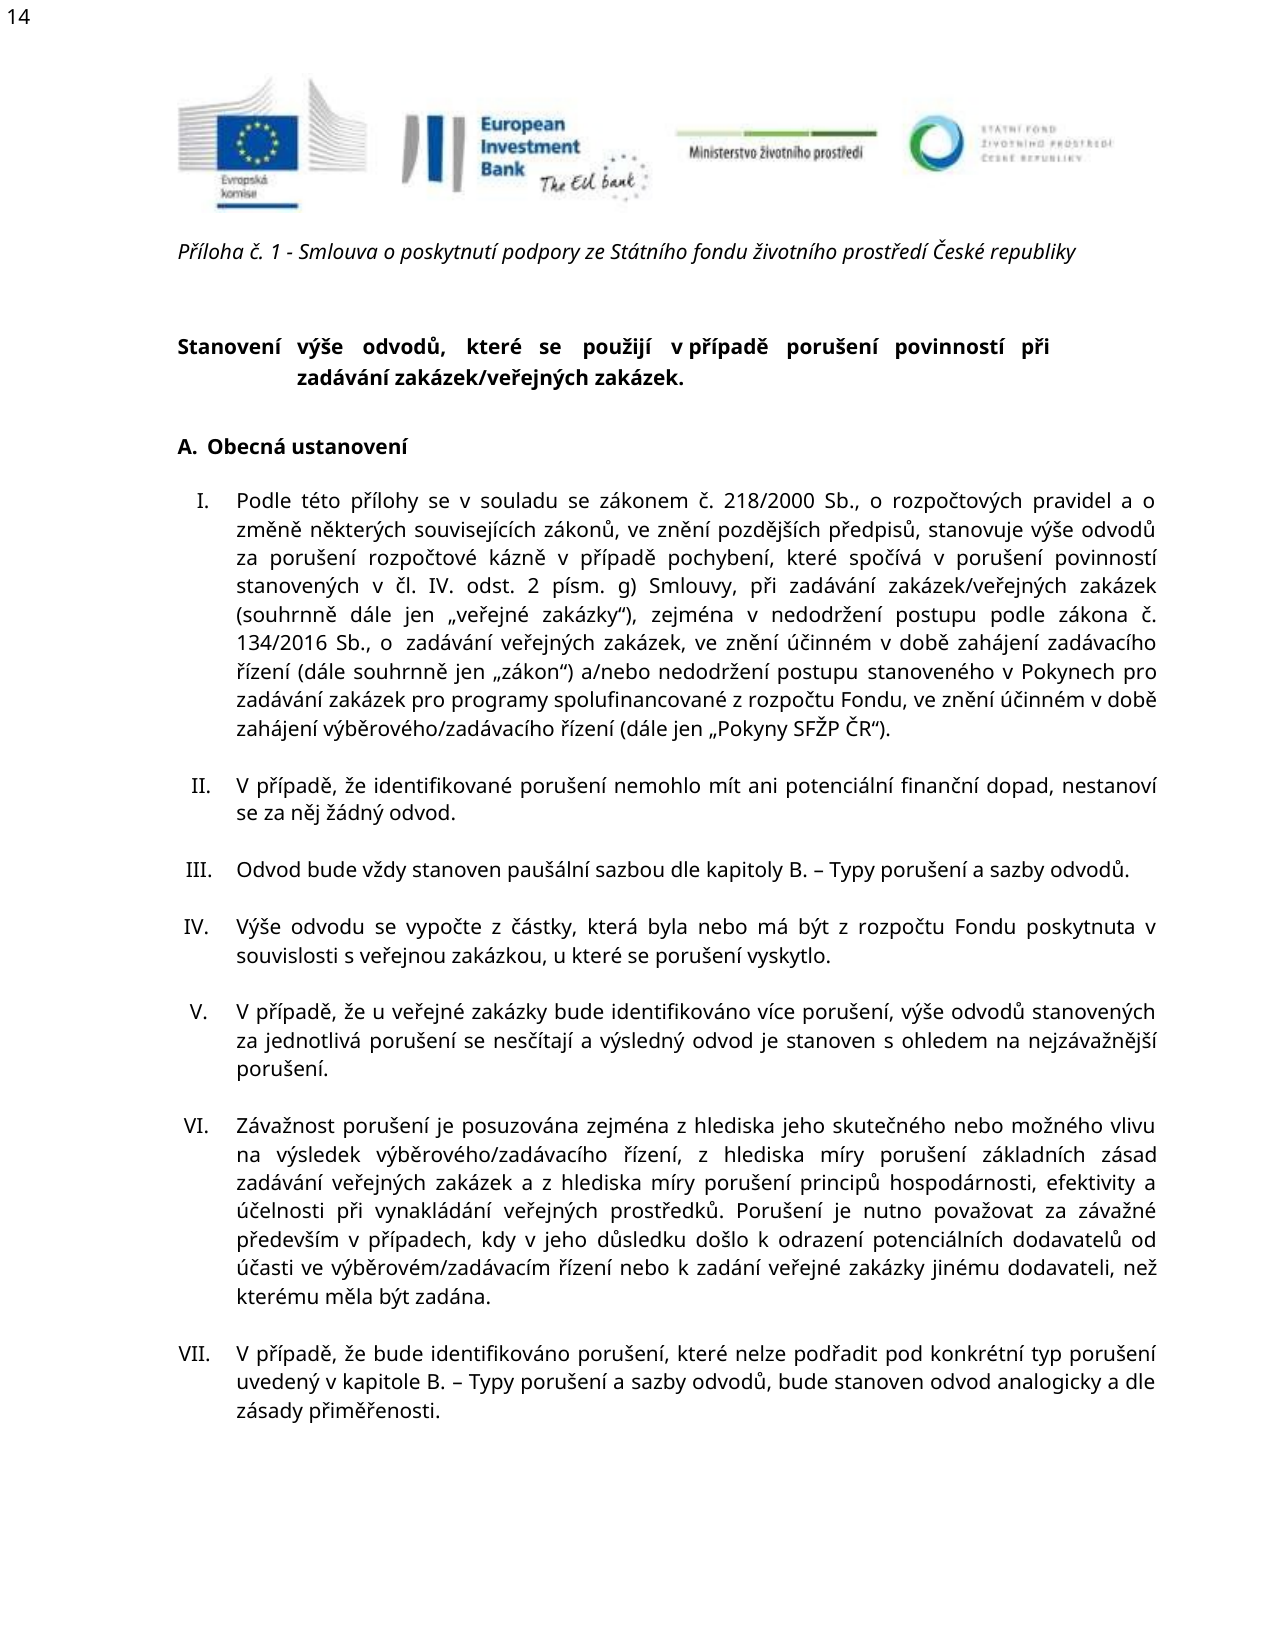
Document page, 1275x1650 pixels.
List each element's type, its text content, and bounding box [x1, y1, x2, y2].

list Obecná ustanovení [177, 432, 1171, 461]
subtitle Stanovení výše odvodů, které se použijí v případě porušení povinností při zadávání zakázek/veřejných zakázek. [177, 332, 1157, 391]
picture [177, 73, 1115, 213]
list Podle této přílohy se v souladu se zákonem č. 218/2000 Sb., o rozpočtových pravidel a o změně některých souvisejících zákonů, ve znění pozdějších předpisů, stanovuje výše odvodů za porušení rozpočtové kázně v případě pochybení, které spočívá v porušení povinností stanovených v čl. IV. odst. 2 písm. g) Smlouvy, při zadávání zakázek/veřejných zakázek (souhrnně dále jen „veřejné zakázky“), zejména v nedodržení postupu podle zákona č. 134/2016 Sb., o zadávání veřejných zakázek, ve znění účinném v době zahájení zadávacího řízení (dále souhrnně jen „zákon“) a/nebo nedodržení postupu stanoveného v Pokynech pro zadávání zakázek pro programy spolufinancované z rozpočtu Fondu, ve znění účinném v době zahájení výběrového/zadávacího řízení (dále jen „Pokyny SFŽP ČR“). [197, 486, 1157, 742]
list Výše odvodu se vypočte z částky, která byla nebo má být z rozpočtu Fondu poskytnuta v souvislosti s veřejnou zakázkou, u které se porušení vyskytlo. [184, 912, 1157, 969]
list Závažnost porušení je posuzována zejména z hlediska jeho skutečného nebo možného vlivu na výsledek výběrového/zadávacího řízení, z hlediska míry porušení základních zásad zadávání veřejných zakázek a z hlediska míry porušení principů hospodárnosti, efektivity a účelnosti při vynakládání veřejných prostředků. Porušení je nutno považovat za závažné především v případech, kdy v jeho důsledku došlo k odrazení potenciálních dodavatelů od účasti ve výběrovém/zadávacím řízení nebo k zadání veřejné zakázky jinému dodavateli, než kterému měla být zadána. [184, 1111, 1157, 1310]
list Odvod bude vždy stanoven paušální sazbou dle kapitoly B. – Typy porušení a sazby odvodů. [186, 855, 1171, 884]
list V případě, že bude identifikováno porušení, které nelze podřadit pod konkrétní typ porušení uvedený v kapitole B. – Typy porušení a sazby odvodů, bude stanoven odvod analogicky a dle zásady přiměřenosti. [178, 1339, 1157, 1424]
list V případě, že identifikované porušení nemohlo mít ani potenciální finanční dopad, nestanoví se za něj žádný odvod. [191, 771, 1157, 827]
list V případě, že u veřejné zakázky bude identifikováno více porušení, výše odvodů stanovených za jednotlivá porušení se nesčítají a výsledný odvod je stanoven s ohledem na nejzávažnější porušení. [189, 997, 1157, 1083]
text Příloha č. 1 - Smlouva o poskytnutí podpory ze Státního fondu životního prostředí České republiky [177, 237, 1171, 265]
